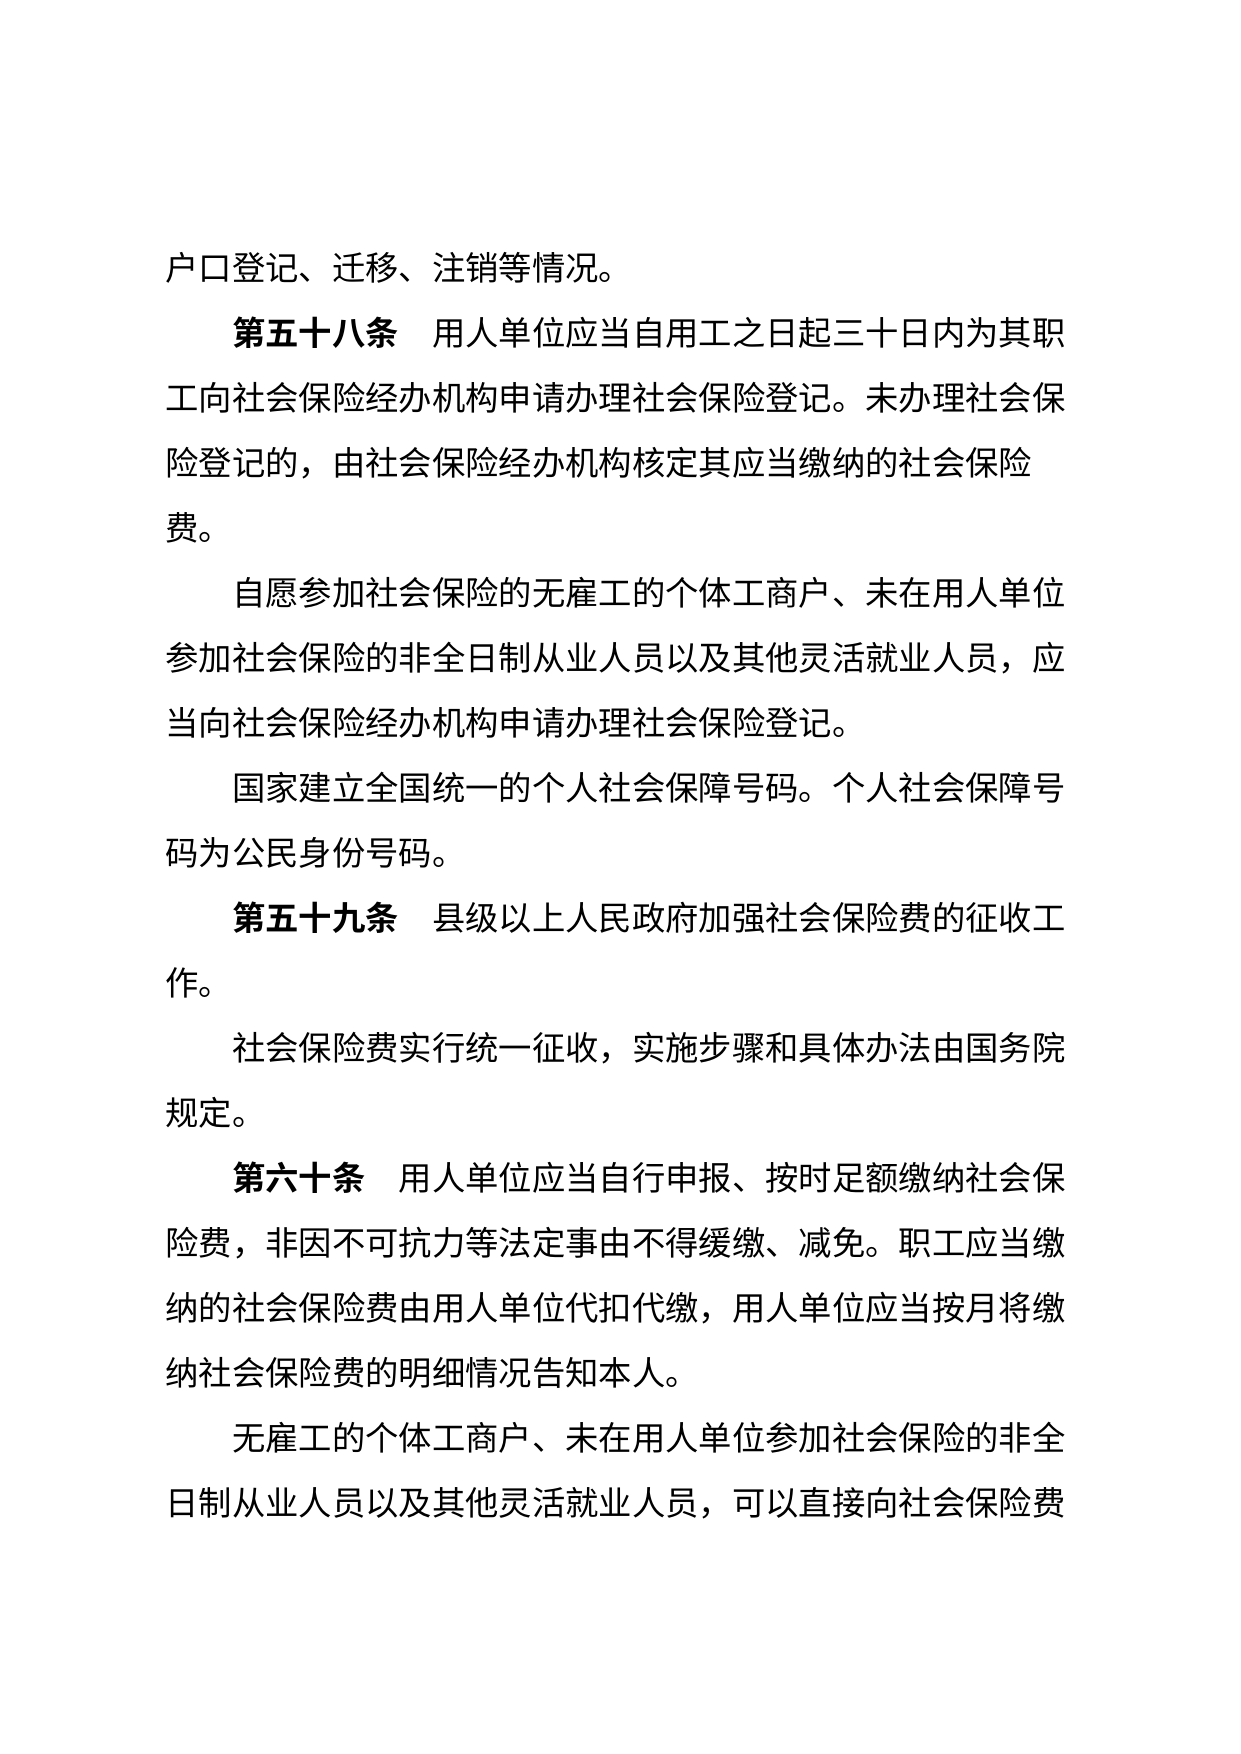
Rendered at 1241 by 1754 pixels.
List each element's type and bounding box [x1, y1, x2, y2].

text [165, 233, 1087, 1533]
